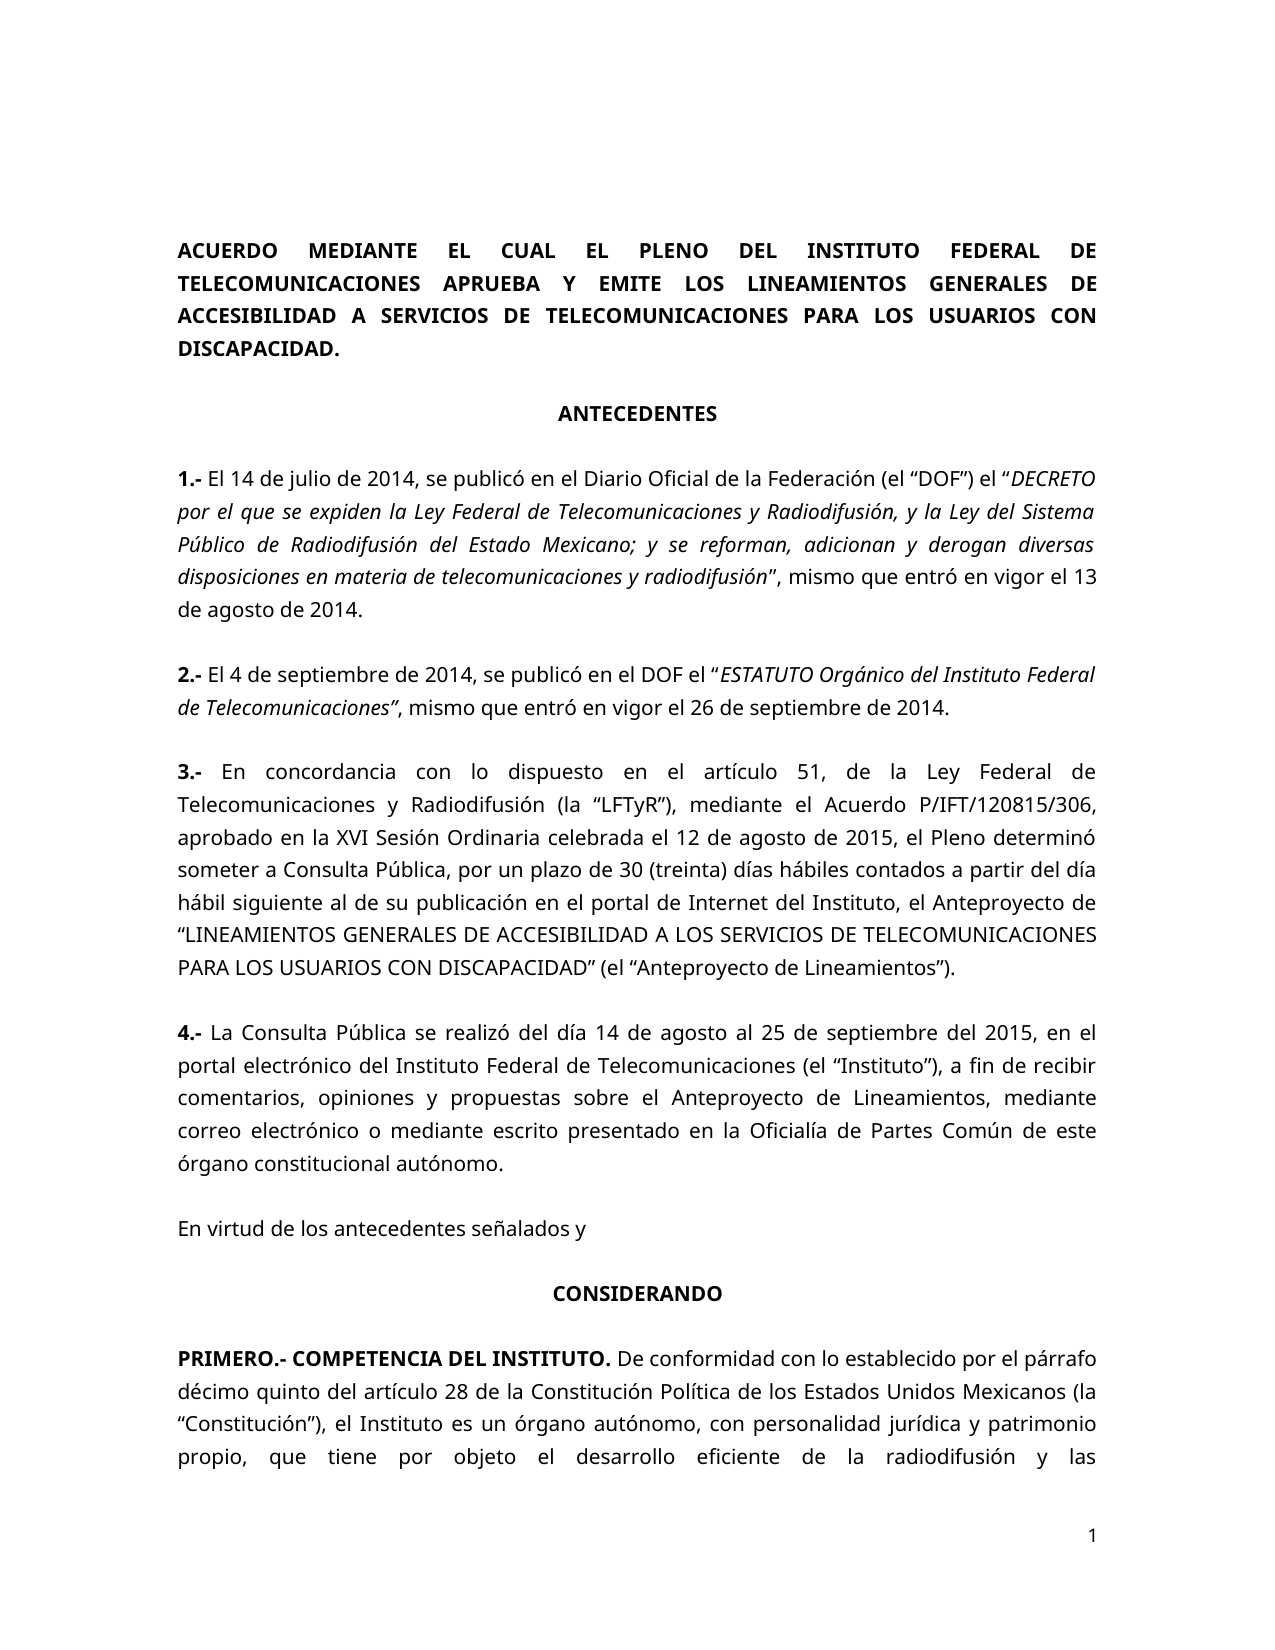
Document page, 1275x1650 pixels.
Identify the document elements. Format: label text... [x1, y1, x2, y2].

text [177, 1344, 1098, 1471]
text CONSIDERANDO [177, 1279, 1098, 1308]
text ANTECEDENTES [177, 399, 1098, 428]
text En virtud de los antecedentes señalados y [177, 1214, 1098, 1242]
text 1.- El 14 de julio de 2014, se publicó en el Diario Oficial de la Federación (el “DOF”) el “DECRETO por el que se expiden la Ley Federal de Telecomunicaciones y Radiodifusión, y la Ley del Sistema Público de Radiodifusión del Estado Mexicano; y se reforman, adicionan y derogan diversas disposiciones en materia de telecomunicaciones y radiodifusión”, mismo que entró en vigor el 13 de agosto de 2014. [177, 464, 1098, 623]
text 2.- El 4 de septiembre de 2014, se publicó en el DOF el “ESTATUTO Orgánico del Instituto Federal de Telecomunicaciones”, mismo que entró en vigor el 26 de septiembre de 2014. [177, 660, 1098, 721]
text ACUERDO MEDIANTE EL CUAL EL PLENO DEL INSTITUTO FEDERAL DE TELECOMUNICACIONES APRUEBA Y EMITE LOS LINEAMIENTOS GENERALES DE ACCESIBILIDAD A SERVICIOS DE TELECOMUNICACIONES PARA LOS USUARIOS CON DISCAPACIDAD. [177, 236, 1098, 362]
text 3.- En concordancia con lo dispuesto en el artículo 51, de la Ley Federal de Telecomunicaciones y Radiodifusión (la “LFTyR”), mediante el Acuerdo P/IFT/120815/306, aprobado en la XVI Sesión Ordinaria celebrada el 12 de agosto de 2015, el Pleno determinó someter a Consulta Pública, por un plazo de 30 (treinta) días hábiles contados a partir del día hábil siguiente al de su publicación en el portal de Internet del Instituto, el Anteproyecto de “LINEAMIENTOS GENERALES DE ACCESIBILIDAD A LOS SERVICIOS DE TELECOMUNICACIONES PARA LOS USUARIOS CON DISCAPACIDAD” (el “Anteproyecto de Lineamientos”). [177, 757, 1098, 982]
text 4.- La Consulta Pública se realizó del día 14 de agosto al 25 de septiembre del 2015, en el portal electrónico del Instituto Federal de Telecomunicaciones (el “Instituto”), a fin de recibir comentarios, opiniones y propuestas sobre el Anteproyecto de Lineamientos, mediante correo electrónico o mediante escrito presentado en la Oficialía de Partes Común de este órgano constitucional autónomo. [177, 1018, 1098, 1177]
